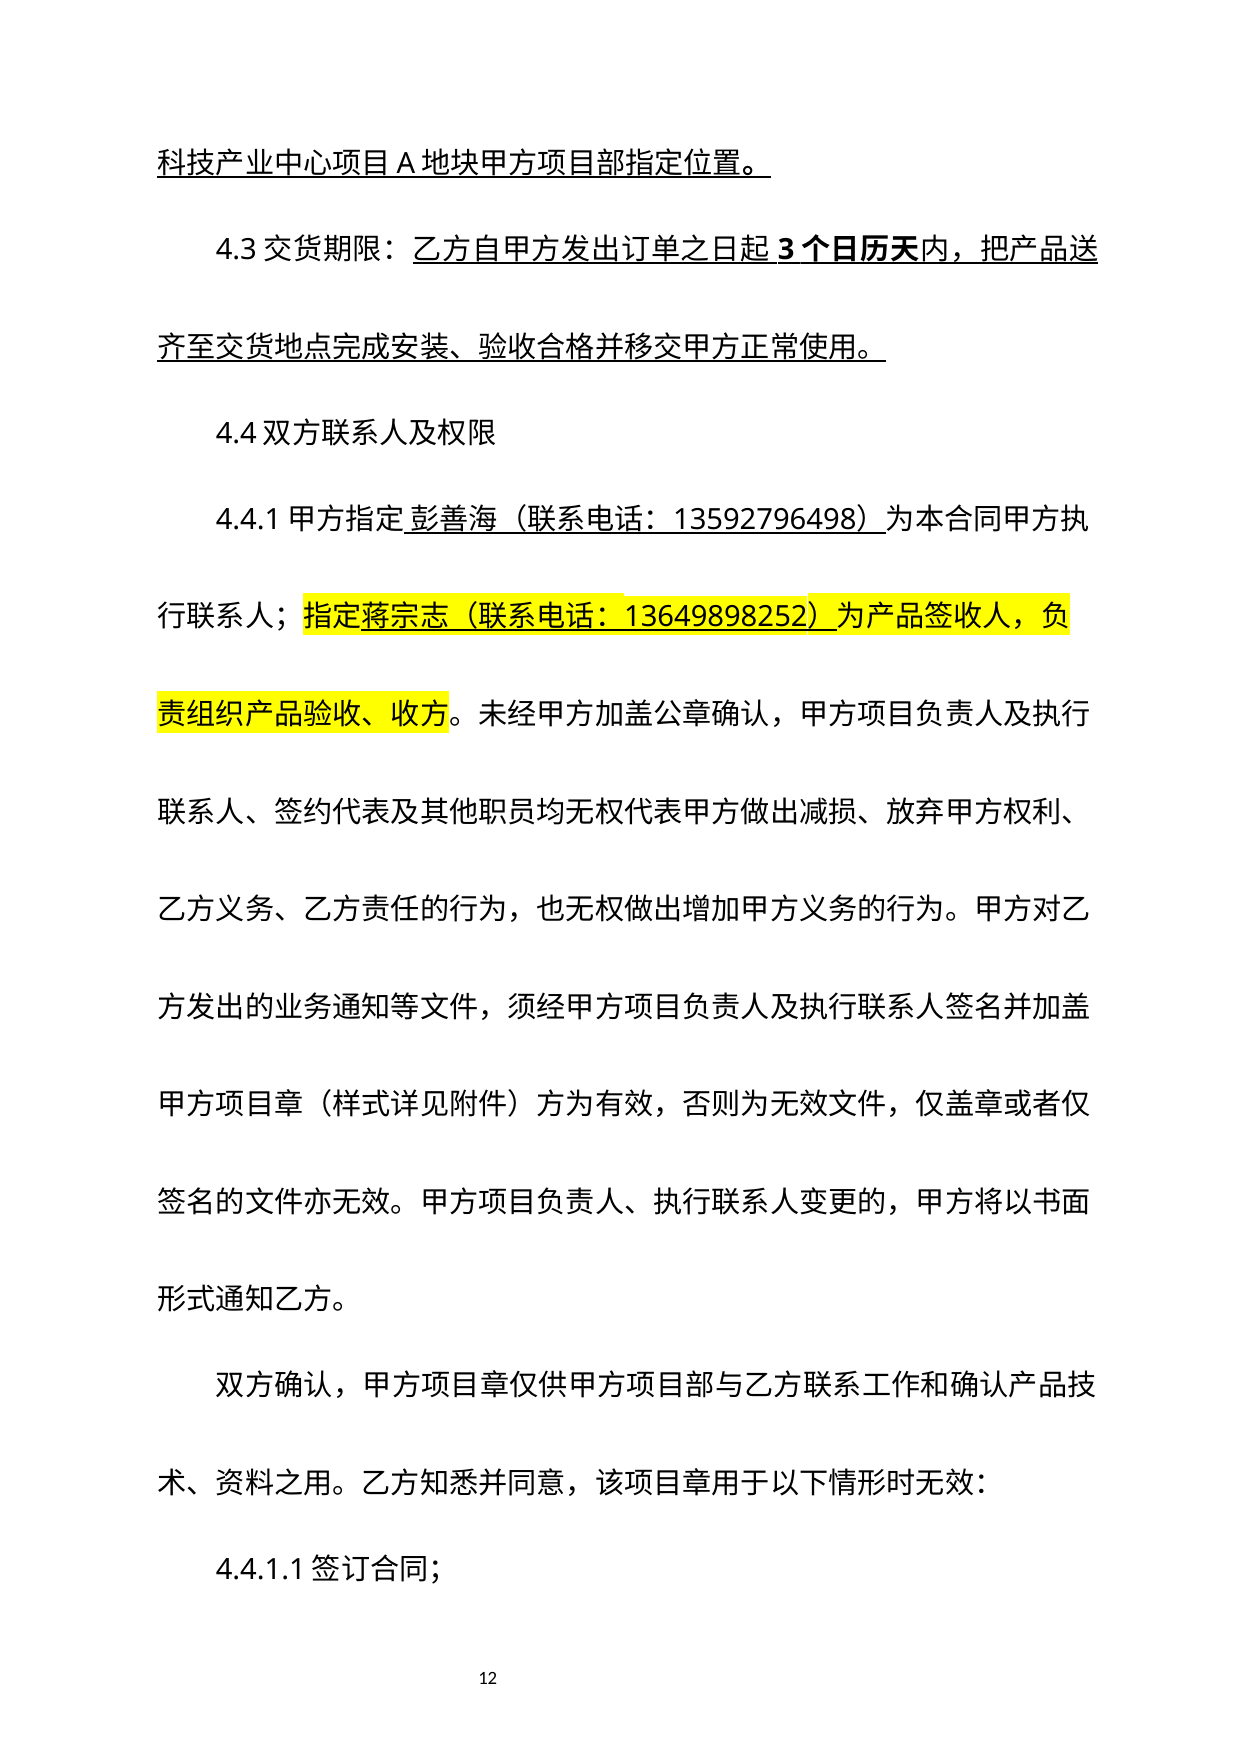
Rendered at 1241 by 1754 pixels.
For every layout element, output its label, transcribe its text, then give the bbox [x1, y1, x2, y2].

list 4.4双方联系人及权限 [157, 398, 1099, 463]
list 4.4.1.1签订合同； [157, 1534, 1099, 1599]
list 4.4.1甲方指定 彭善海（联系电话：13592796498）为本合同甲方执行联系人；指定蒋宗志（联系电话：13649898252）为产品签收人，负责组织产品验收、收方。未经甲方加盖公章确认，甲方项目负责人及执行联系人、签约代表及其他职员均无权代表甲方做出减损、放弃甲方权利、乙方义务、乙方责任的行为，也无权做出增加甲方义务的行为。甲方对乙方发出的业务通知等文件，须经甲方项目负责人及执行联系人签名并加盖甲方项目章（样式详见附件）方为有效，否则为无效文件，仅盖章或者仅签名的文件亦无效。甲方项目负责人、执行联系人变更的，甲方将以书面形式通知乙方。 [157, 484, 1099, 1329]
list 4.3交货期限：乙方自甲方发出订单之日起 3个日历天内，把产品送齐至交货地点完成安装、验收合格并移交甲方正常使用。 [157, 214, 1099, 377]
list 双方确认，甲方项目章仅供甲方项目部与乙方联系工作和确认产品技术、资料之用。乙方知悉并同意，该项目章用于以下情形时无效： [157, 1350, 1099, 1513]
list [157, 128, 1099, 193]
